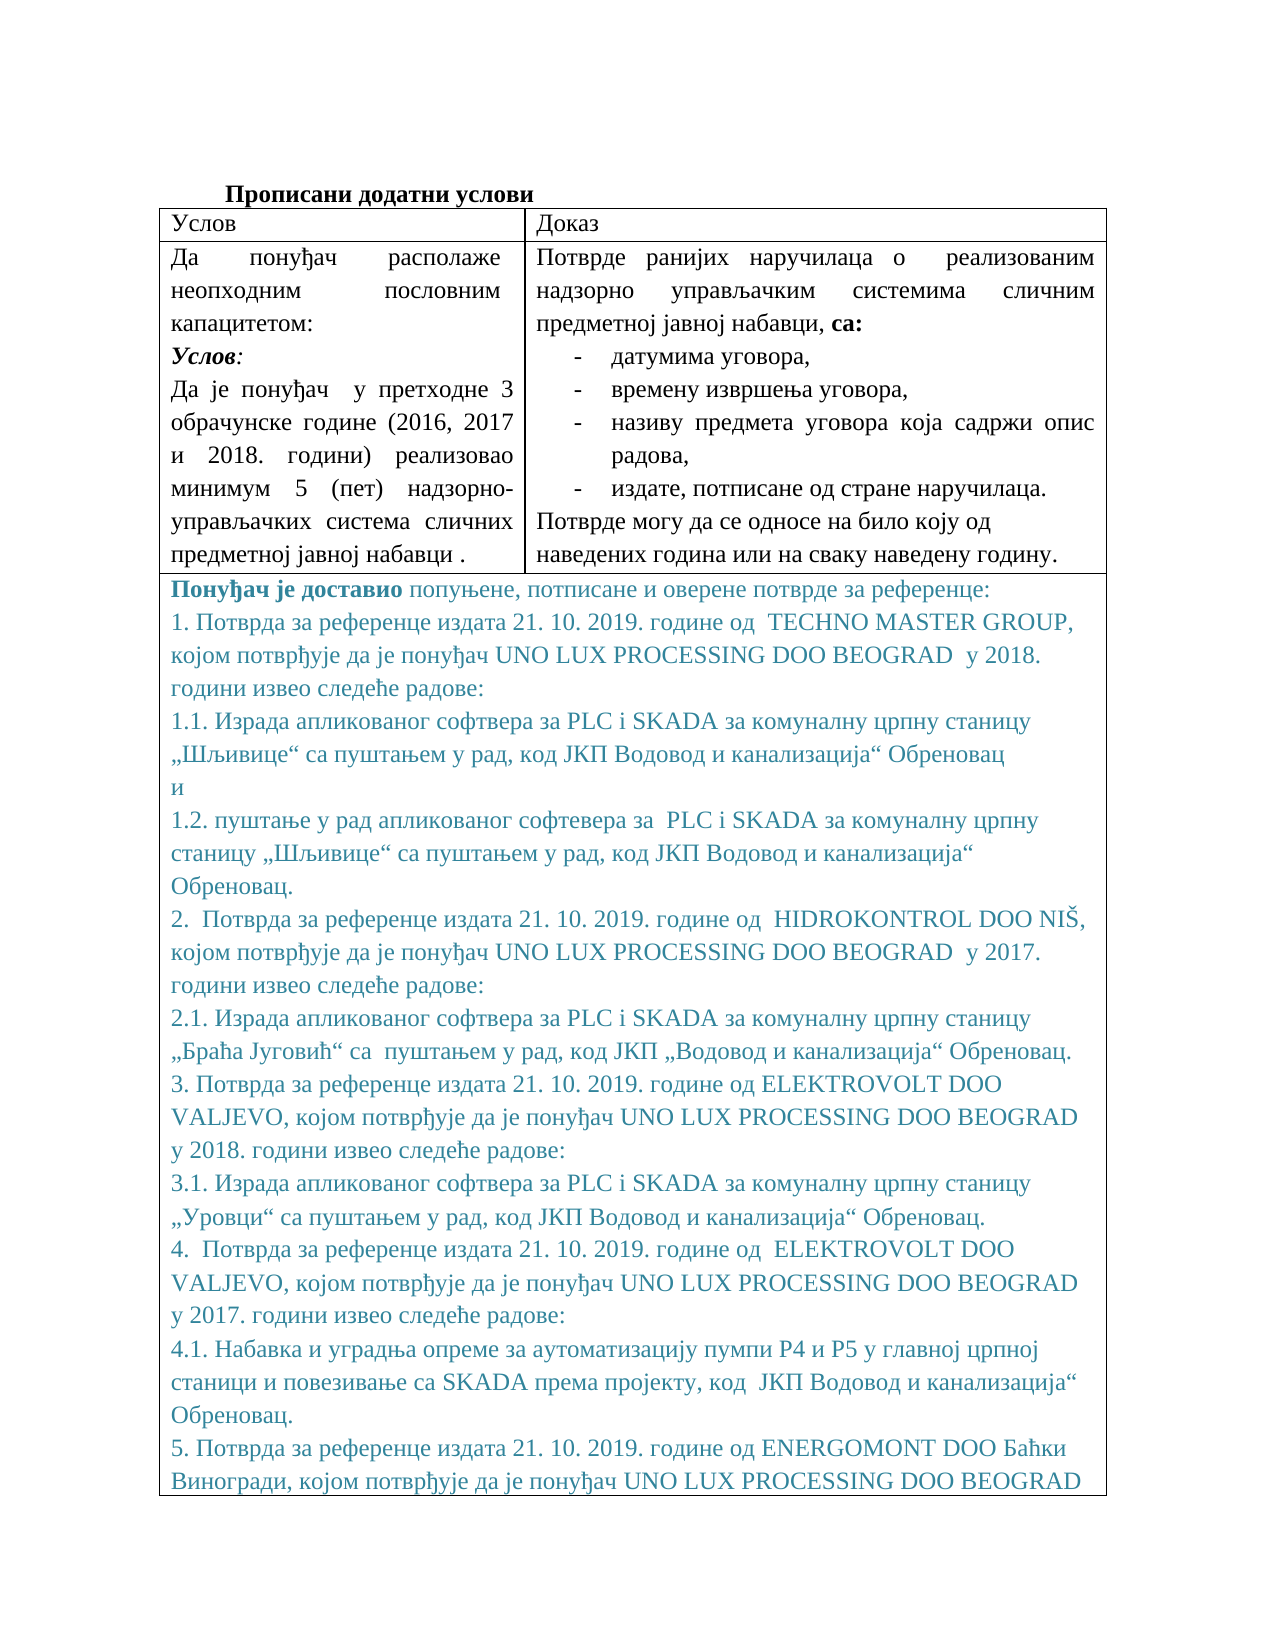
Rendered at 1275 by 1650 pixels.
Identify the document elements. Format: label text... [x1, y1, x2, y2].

text Прописани додатни услови [150, 179, 1125, 207]
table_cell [160, 574, 1106, 1494]
table_header Доказ [526, 209, 1106, 241]
table_header Услов [160, 209, 524, 241]
table_cell Да понуђач располаже неопходним пословним капацитетом: Услов: Да је понуђач у претходне 3 обрачунске године (2016, 2017 и 2018. години) реализовао минимум 5 (пет) надзорно-управљачких система сличних предметној јавној набавци . [160, 242, 524, 573]
table_cell Потврде ранијих наручилаца о реализованим надзорно управљачким системима сличним предметној јавној набавци, са: датумима уговора, времену извршења уговора, називу предмета уговора која садржи опис радова, издате, потписане од стране наручилаца. Потврде могу да се односе на било коју од наведених година или на сваку наведену годину. [526, 242, 1106, 573]
